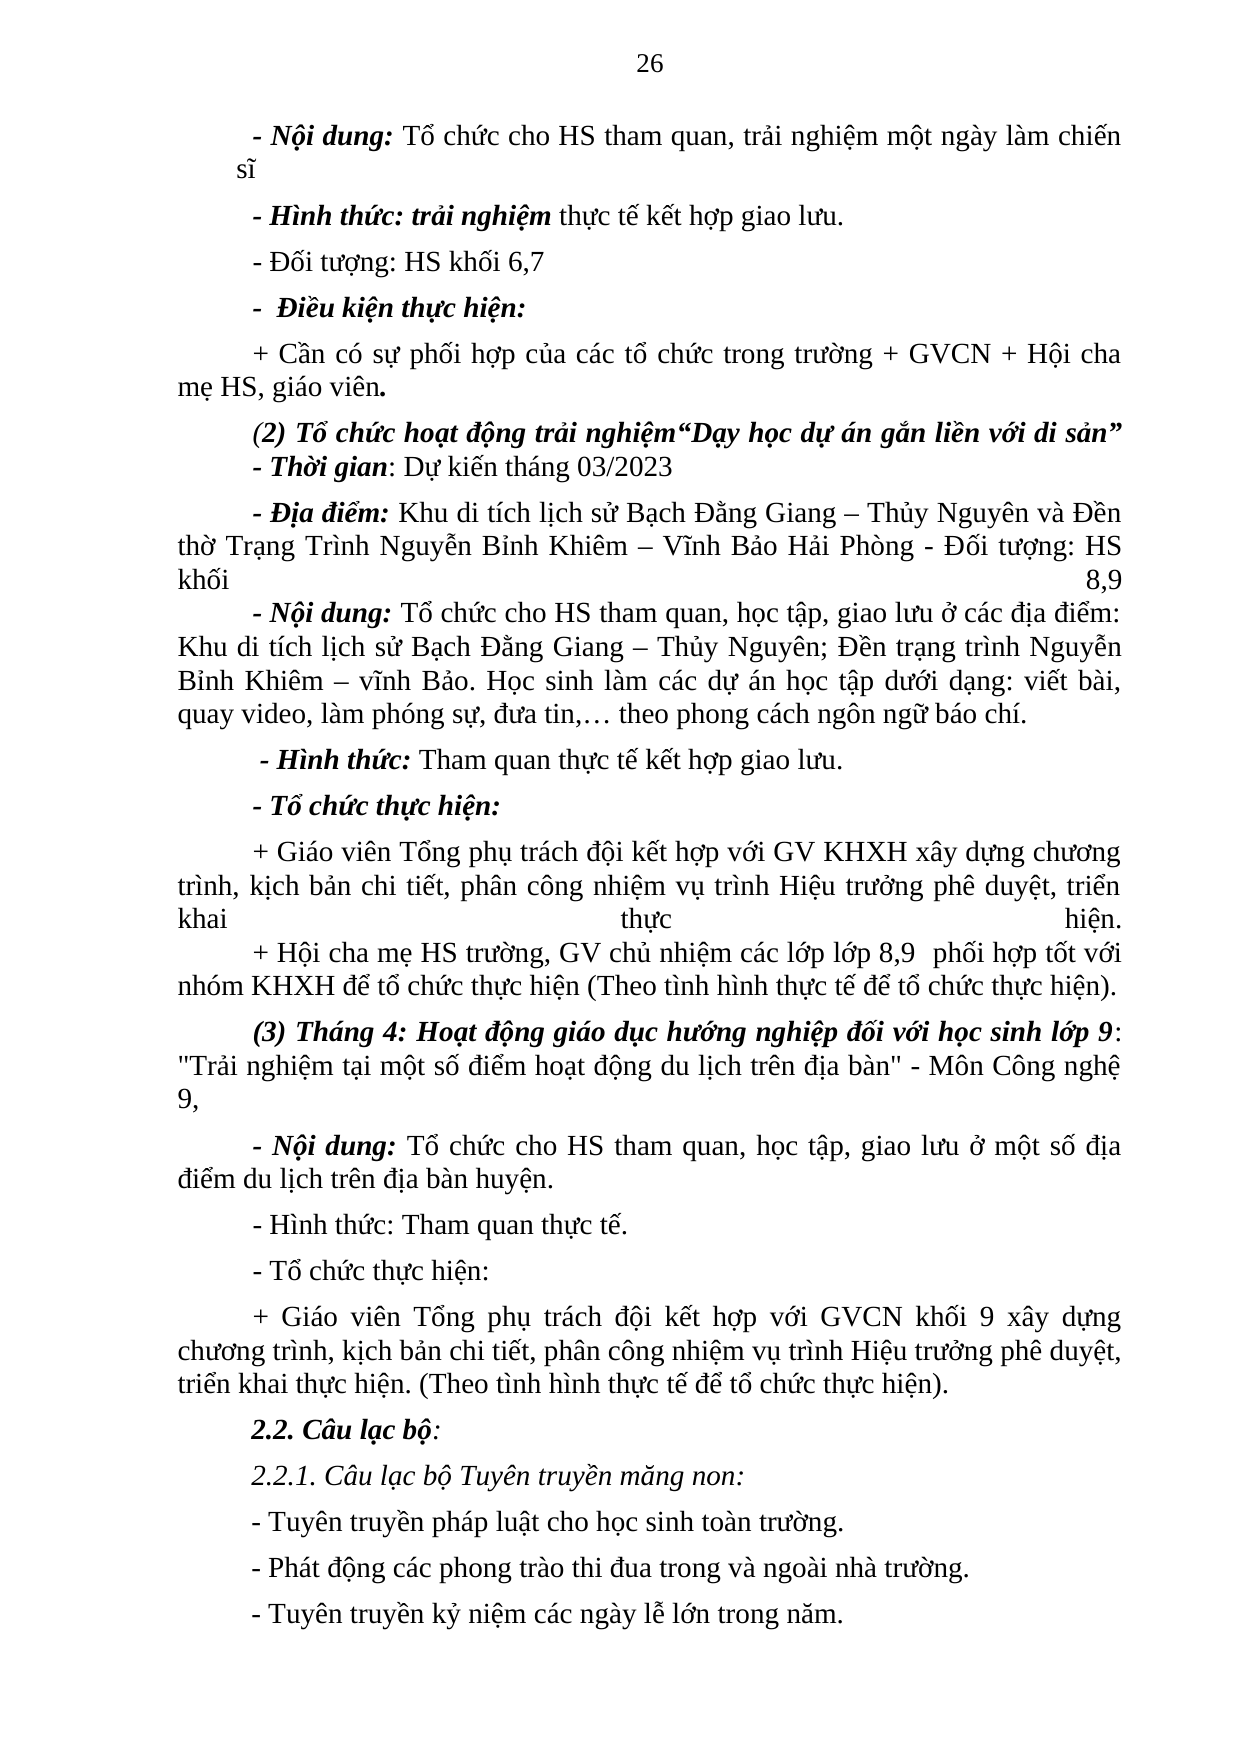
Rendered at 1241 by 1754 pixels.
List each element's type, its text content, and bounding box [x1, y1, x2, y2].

text - Hình thức: trải nghiệm thực tế kết hợp giao lưu. [177, 198, 1122, 231]
text - Tổ chức thực hiện: [177, 1253, 1122, 1287]
text (3) Tháng 4: Hoạt động giáo dục hướng nghiệp đối với học sinh lớp 9: "Trải nghiệm tại một số điểm hoạt động du lịch trên địa bàn" - Môn Công nghệ 9, [177, 1014, 1122, 1115]
text + Giáo viên Tổng phụ trách đội kết hợp với GV KHXH xây dựng chương trình, kịch bản chi tiết, phân công nhiệm vụ trình Hiệu trưởng phê duyệt, triển khai thực hiện. + Hội cha mẹ HS trường, GV chủ nhiệm các lớp lớp 8,9 phối hợp tốt với nhóm KHXH để tổ chức thực hiện (Theo tình hình thực tế để tổ chức thực hiện). [177, 834, 1122, 1002]
text 2.2. Câu lạc bộ: [177, 1412, 1122, 1446]
text (2) Tổ chức hoạt động trải nghiệm“Dạy học dự án gắn liền với di sản” - Thời gian: Dự kiến tháng 03/2023 [177, 415, 1122, 482]
text - Đối tượng: HS khối 6,7 [177, 244, 1122, 277]
text - Hình thức: Tham quan thực tế. [177, 1207, 1122, 1241]
text + Giáo viên Tổng phụ trách đội kết hợp với GVCN khối 9 xây dựng chương trình, kịch bản chi tiết, phân công nhiệm vụ trình Hiệu trưởng phê duyệt, triển khai thực hiện. (Theo tình hình thực tế để tổ chức thực hiện). [177, 1299, 1122, 1400]
text - Tuyên truyền pháp luật cho học sinh toàn trường. [177, 1504, 1122, 1538]
text - Hình thức: Tham quan thực tế kết hợp giao lưu. [177, 742, 1122, 776]
text + Cần có sự phối hợp của các tổ chức trong trường + GVCN + Hội cha mẹ HS, giáo viên. [177, 336, 1122, 403]
text - Phát động các phong trào thi đua trong và ngoài nhà trường. [177, 1551, 1122, 1584]
text - Địa điểm: Khu di tích lịch sử Bạch Đằng Giang – Thủy Nguyên và Đền thờ Trạng Trình Nguyễn Bỉnh Khiêm – Vĩnh Bảo Hải Phòng - Đối tượng: HS khối 8,9 - Nội dung: Tổ chức cho HS tham quan, học tập, giao lưu ở các địa điểm: Khu di tích lịch sử Bạch Đằng Giang – Thủy Nguyên; Đền trạng trình Nguyễn Bỉnh Khiêm – vĩnh Bảo. Học sinh làm các dự án học tập dưới dạng: viết bài, quay video, làm phóng sự, đưa tin,… theo phong cách ngôn ngữ báo chí. [177, 495, 1122, 730]
text - Nội dung: Tổ chức cho HS tham quan, trải nghiệm một ngày làm chiến sĩ [236, 118, 1122, 185]
text - Nội dung: Tổ chức cho HS tham quan, học tập, giao lưu ở một số địa điểm du lịch trên địa bàn huyện. [177, 1128, 1122, 1195]
text 2.2.1. Câu lạc bộ Tuyên truyền măng non: [177, 1458, 1122, 1492]
text - Tuyên truyền kỷ niệm các ngày lễ lớn trong năm. [177, 1597, 1122, 1630]
text - Điều kiện thực hiện: [177, 290, 1122, 323]
text - Tổ chức thực hiện: [177, 788, 1122, 822]
